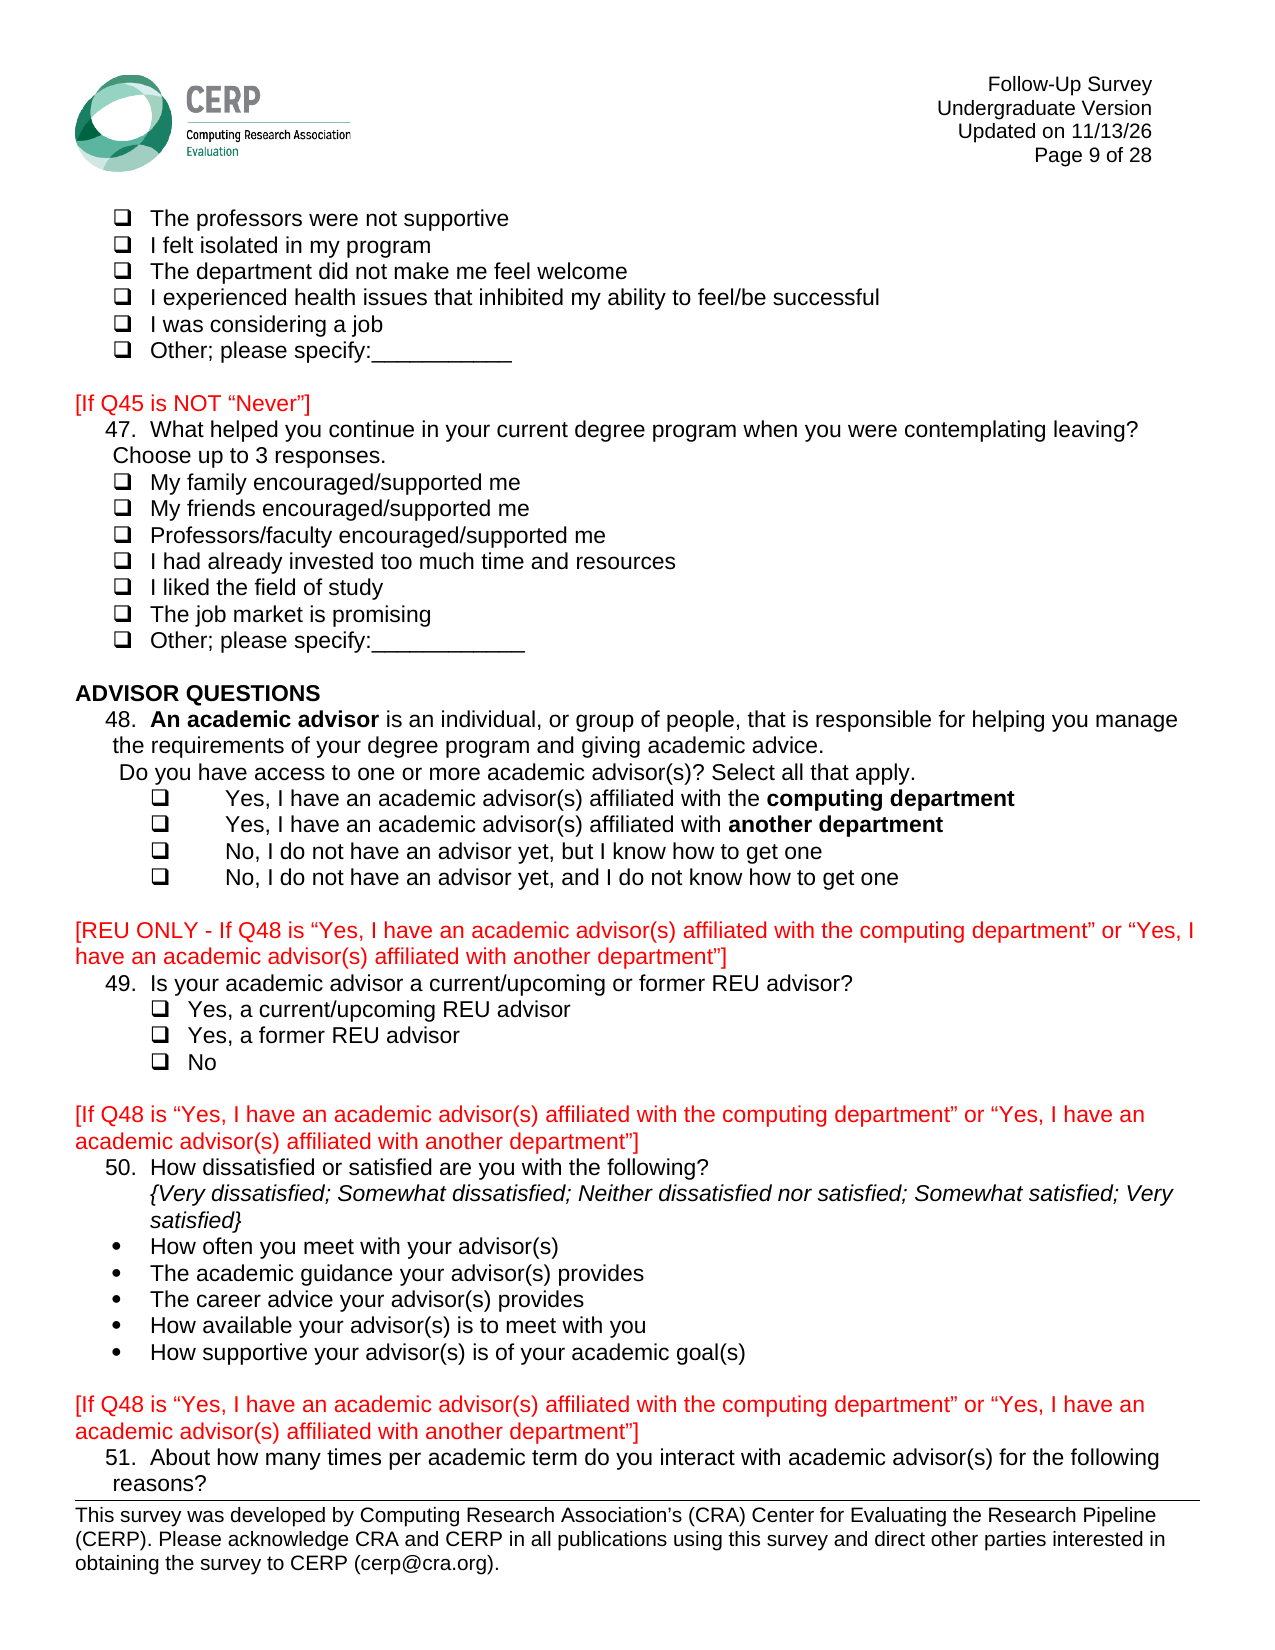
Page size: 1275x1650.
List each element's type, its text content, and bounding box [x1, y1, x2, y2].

text [REU ONLY - If Q48 is “Yes, I have an academic advisor(s) affiliated with the computing department” or “Yes, I have an academic advisor(s) affiliated with another department”] [75, 917, 1200, 969]
list No [150, 1049, 1200, 1075]
text ADVISOR QUESTIONS [75, 680, 1200, 706]
list About how many times per academic term do you interact with academic advisor(s) for the following reasons? [105, 1444, 1200, 1497]
list The job market is promising [112, 601, 1200, 627]
list I was considering a job [112, 311, 1200, 337]
list Other; please specify:___________ [112, 337, 1200, 363]
list How often you meet with your advisor(s) [112, 1233, 1200, 1259]
list No, I do not have an advisor yet, but I know how to get one [150, 838, 1200, 864]
list Professors/faculty encouraged/supported me [112, 522, 1200, 548]
text {Very dissatisfied; Somewhat dissatisfied; Neither dissatisfied nor satisfied; Somewhat satisfied; Very satisfied} [150, 1180, 1200, 1233]
list How available your advisor(s) is to meet with you [112, 1312, 1200, 1338]
list Yes, a current/upcoming REU advisor [150, 996, 1200, 1022]
text [If Q45 is NOT “Never”] [75, 390, 1200, 416]
text [If Q48 is “Yes, I have an academic advisor(s) affiliated with the computing department” or “Yes, I have an academic advisor(s) affiliated with another department”] [75, 1391, 1200, 1444]
list How supportive your advisor(s) is of your academic goal(s) [112, 1338, 1200, 1365]
list The department did not make me feel welcome [112, 258, 1200, 284]
list An academic advisor is an individual, or group of people, that is responsible for helping you manage the requirements of your degree program and giving academic advice. Do you have access to one or more academic advisor(s)? Select all that apply. [105, 706, 1200, 785]
text [If Q48 is “Yes, I have an academic advisor(s) affiliated with the computing department” or “Yes, I have an academic advisor(s) affiliated with another department”] [75, 1101, 1200, 1154]
list Yes, I have an academic advisor(s) affiliated with the computing department [150, 785, 1200, 811]
list The career advice your advisor(s) provides [112, 1286, 1200, 1312]
list How dissatisfied or satisfied are you with the following? [105, 1154, 1200, 1180]
list The professors were not supportive [112, 205, 1200, 232]
picture [75, 75, 351, 172]
list What helped you continue in your current degree program when you were contemplating leaving? Choose up to 3 responses. [105, 416, 1200, 469]
list Yes, a former REU advisor [150, 1022, 1200, 1049]
list No, I do not have an advisor yet, and I do not know how to get one [150, 864, 1200, 891]
list My family encouraged/supported me [112, 469, 1200, 495]
list My friends encouraged/supported me [112, 495, 1200, 522]
list The academic guidance your advisor(s) provides [112, 1259, 1200, 1286]
list I experienced health issues that inhibited my ability to feel/be successful [112, 284, 1200, 311]
list Yes, I have an academic advisor(s) affiliated with another department [150, 811, 1200, 838]
list Other; please specify:____________ [112, 627, 1200, 653]
list I felt isolated in my program [112, 232, 1200, 258]
list Is your academic advisor a current/upcoming or former REU advisor? [105, 969, 1200, 996]
list I had already invested too much time and resources [112, 548, 1200, 574]
list I liked the field of study [112, 574, 1200, 601]
